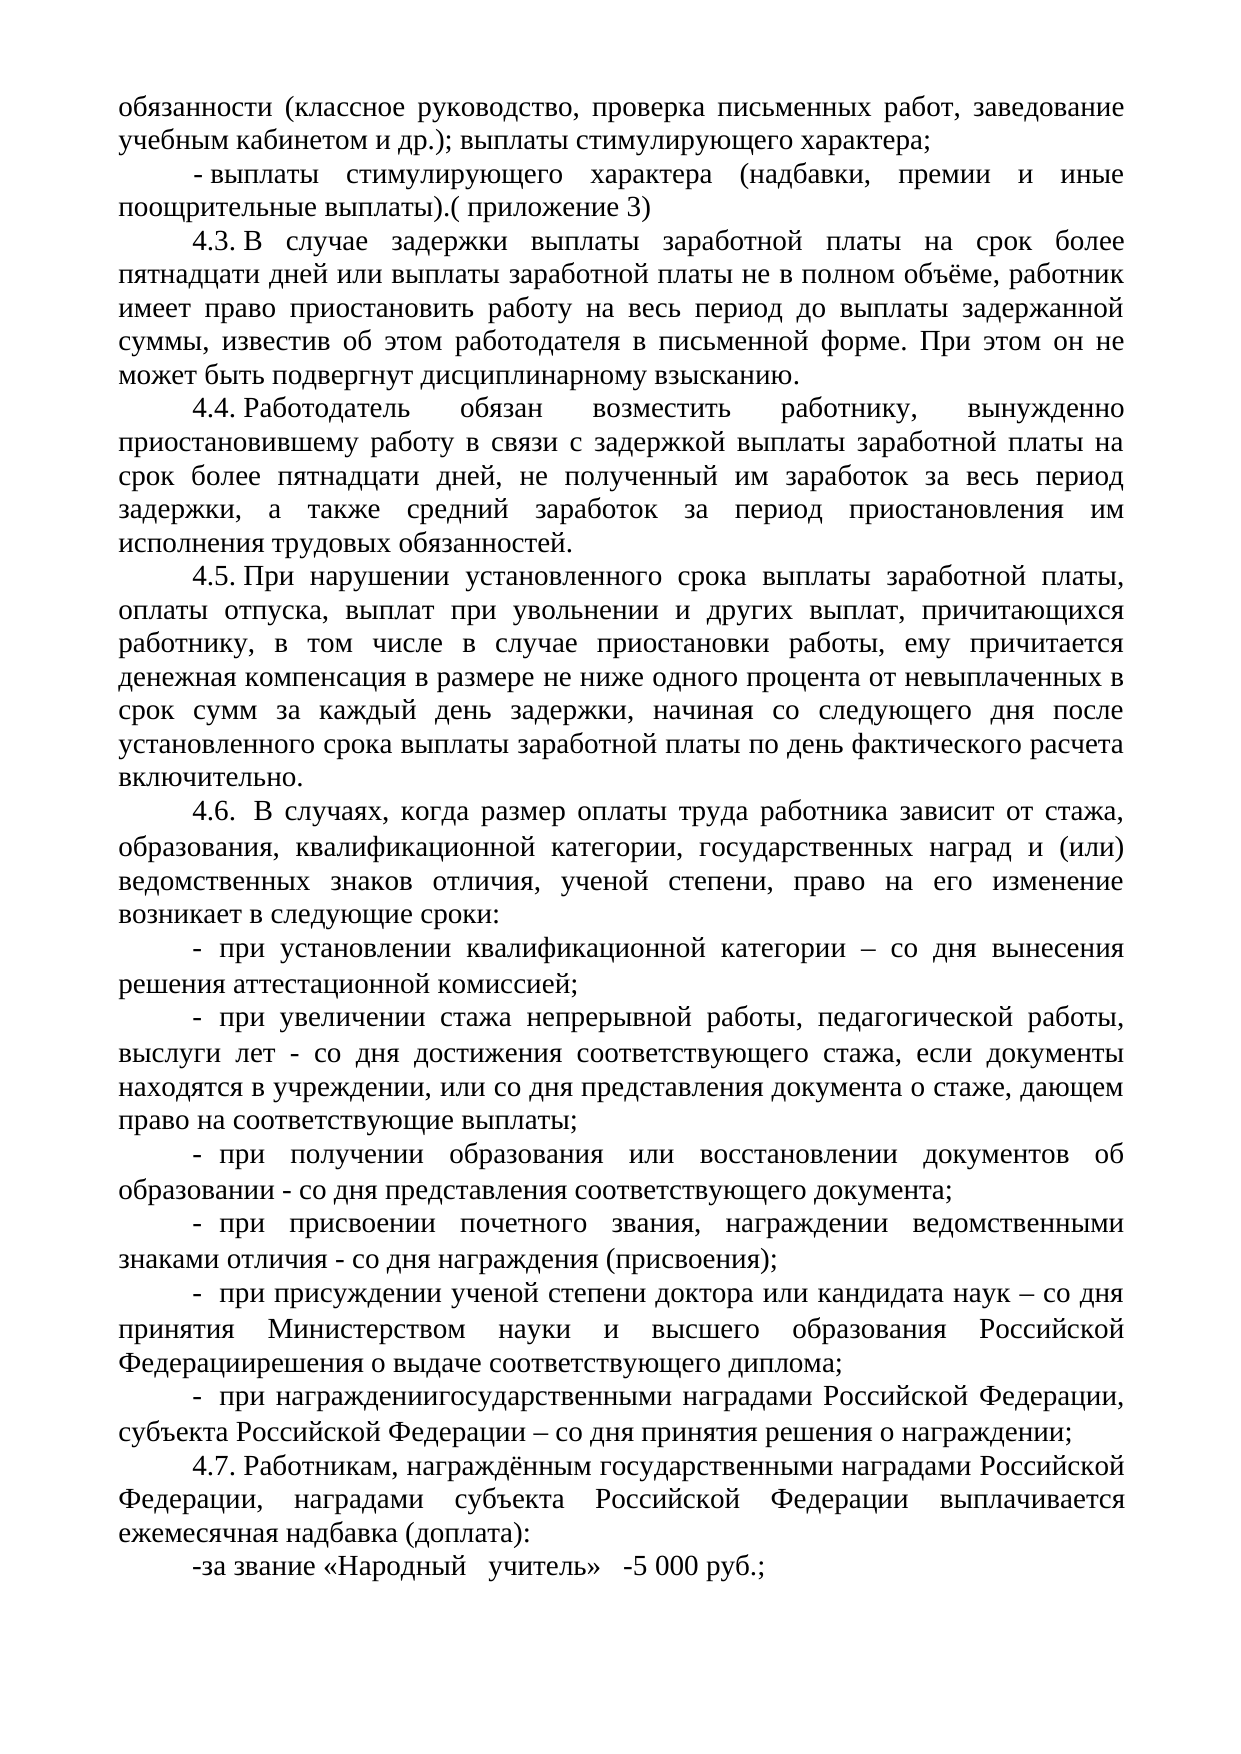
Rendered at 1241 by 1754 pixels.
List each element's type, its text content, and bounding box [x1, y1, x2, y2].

text - выплаты стимулирующего характера (надбавки, премии и иные поощрительные выплаты).( приложение 3) [118, 256, 1125, 323]
list 4.4. Работодатель обязан возместить работнику, вынужденно приостановившему работу в связи с задержкой выплаты заработной платы на срок более пятнадцати дней, не полученный им заработок за весь период задержки, а также средний заработок за период приостановления им исполнения трудовых обязанностей. [118, 491, 1125, 659]
text 4.5. При нарушении установленного срока выплаты заработной платы, оплаты отпуска, выплат при увольнении и других выплат, причитающихся работнику, в том числе в случае приостановки работы, ему причитается денежная компенсация в размере не ниже одного процента от невыплаченных в срок сумм за каждый день задержки, начиная со следующего дня после установленного срока выплаты заработной платы по день фактического расчета включительно. [118, 659, 1125, 894]
text - при награждениигосударственными наградами Российской Федерации, субъекта Российской Федерации – со дня принятия решения о награждении; [118, 1479, 1125, 1548]
text - при увеличении стажа непрерывной работы, педагогической работы, выслуги лет - со дня достижения соответствующего стажа, если документы находятся в учреждении, или со дня представления документа о стаже, дающем право на соответствующие выплаты; [118, 1100, 1125, 1237]
text - при присвоении почетного звания, награждении ведомственными знаками отличия - со дня награждения (присвоения); [118, 1306, 1125, 1376]
list 4.3. В случае задержки выплаты заработной платы на срок более пятнадцати дней или выплаты заработной платы не в полном объёме, работник имеет право приостановить работу на весь период до выплаты задержанной суммы, известив об этом работодателя в письменной форме. При этом он не может быть подвергнут дисциплинарному взысканию. [118, 323, 1125, 491]
text - доплаты и надбавки компенсационного характера, в том числе за работу во вредных условиях труда; выходные и нерабочие праздничные дни; иные выплаты компенсационного характера за работу, не входящую в должностные обязанности (классное руководство, проверка письменных работ, заведование учебным кабинетом и др.); выплаты стимулирующего характера; [118, 89, 1125, 256]
text - при присуждении ученой степени доктора или кандидата наук – со дня принятия Министерством науки и высшего образования Российской Федерациирешения о выдаче соответствующего диплома; [118, 1376, 1125, 1479]
text 4.6. В случаях, когда размер оплаты труда работника зависит от стажа, образования, квалификационной категории, государственных наград и (или) ведомственных знаков отличия, ученой степени, право на его изменение возникает в следующие сроки: [118, 894, 1125, 1030]
text - при установлении квалификационной категории – со дня вынесения решения аттестационной комиссией; [118, 1030, 1125, 1100]
text - при получении образования или восстановлении документов об образовании - со дня представления соответствующего документа; [118, 1237, 1125, 1306]
